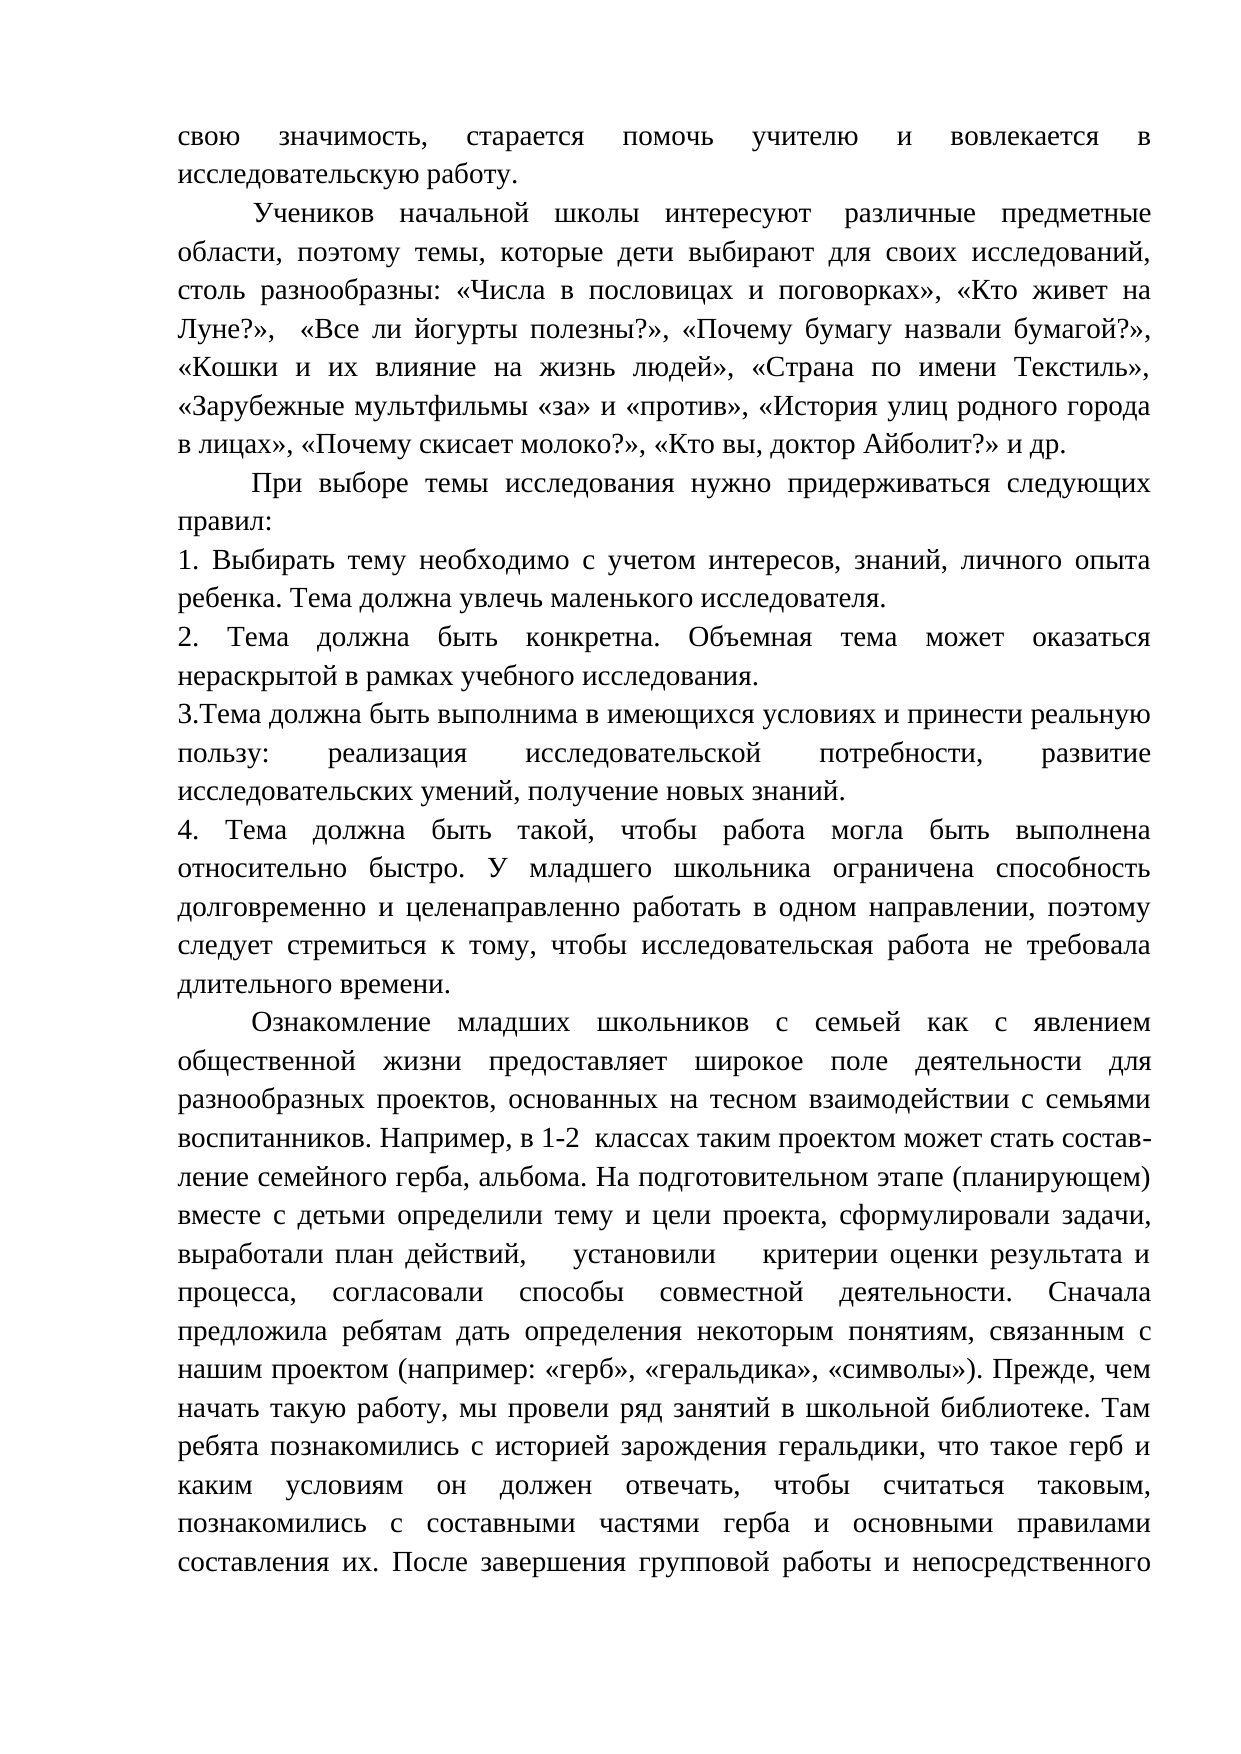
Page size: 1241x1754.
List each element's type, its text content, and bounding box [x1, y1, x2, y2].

text 3.Тема должна быть выполнима в имеющихся условиях и принести реальную пользу: реализация исследовательской потребности, развитие исследовательских умений, получение новых знаний. [177, 696, 1152, 807]
text При выборе темы исследования нужно придерживаться следующих правил: [177, 465, 1152, 537]
text 4. Тема должна быть такой, чтобы работа могла быть выполнена относительно быстро. У младшего школьника ограничена способность долговременно и целенаправленно работать в одном направлении, поэтому следует стремиться к тому, чтобы исследовательская работа не требовала длительного времени. [177, 812, 1152, 999]
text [177, 1004, 1152, 1578]
text 1. Выбирать тему необходимо с учетом интересов, знаний, личного опыта ребенка. Тема должна увлечь маленького исследователя. [177, 542, 1152, 614]
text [177, 118, 1152, 190]
text Учеников начальной школы интересуют различные предметные области, поэтому темы, которые дети выбирают для своих исследований, столь разнообразны: «Числа в пословицах и поговорках», «Кто живет на Луне?», «Все ли йогурты полезны?», «Почему бумагу назвали бумагой?», «Кошки и их влияние на жизнь людей», «Страна по имени Текстиль», «Зарубежные мультфильмы «за» и «против», «История улиц родного города в лицах», «Почему скисает молоко?», «Кто вы, доктор Айболит?» и др. [177, 195, 1152, 460]
text 2. Тема должна быть конкретна. Объемная тема может оказаться нераскрытой в рамках учебного исследования. [177, 619, 1152, 691]
